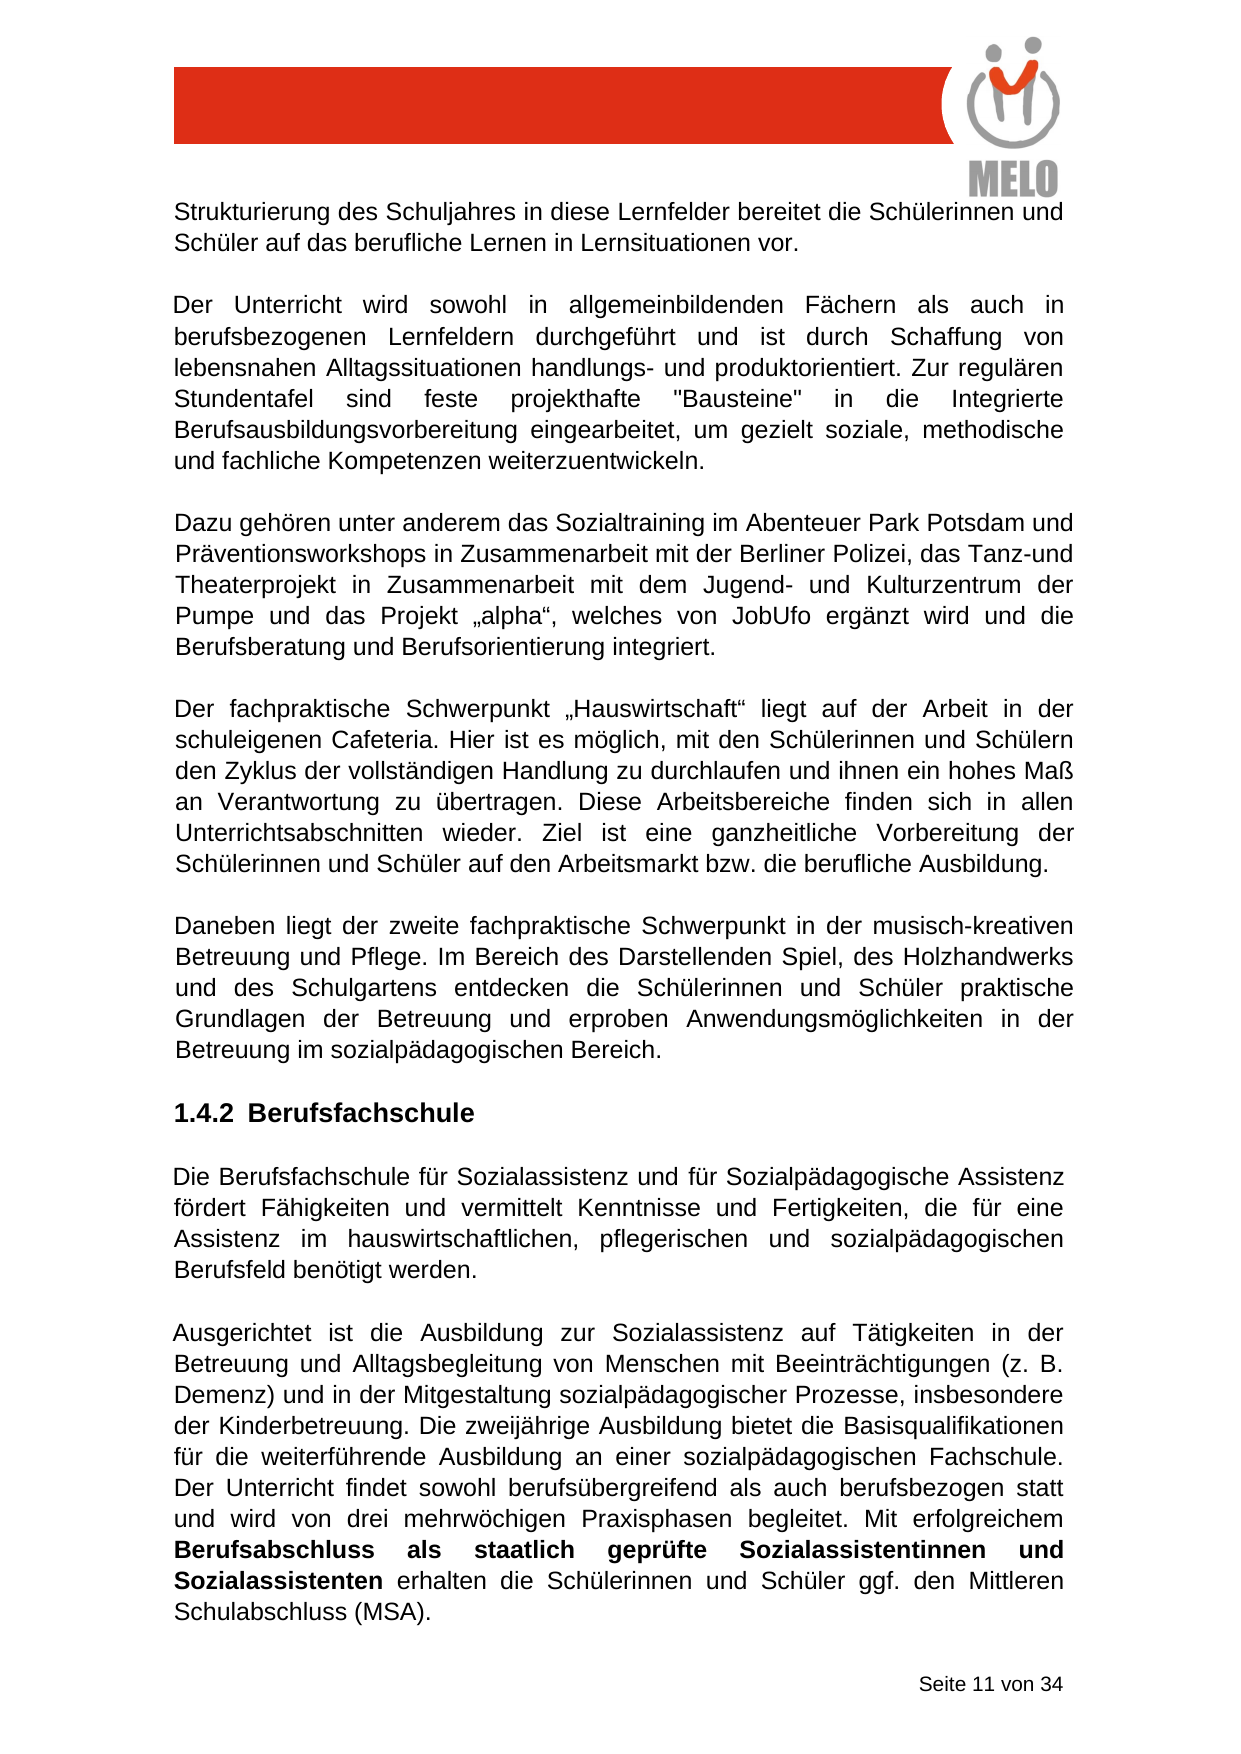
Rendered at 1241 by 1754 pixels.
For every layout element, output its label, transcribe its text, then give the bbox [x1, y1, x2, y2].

subtitle Berufsfachschule [174, 1097, 1075, 1129]
text Daneben liegt der zweite fachpraktische Schwerpunkt in der musisch-kreativen Betreuung und Pflege. Im Bereich des Darstellenden Spiel, des Holzhandwerks und des Schulgartens entdecken die Schülerinnen und Schüler praktische Grundlagen der Betreuung und erproben Anwendungsmöglichkeiten in der Betreuung im sozialpädagogischen Bereich. [174, 911, 1075, 1064]
text Der fachpraktische Schwerpunkt „Hauswirtschaft“ liegt auf der Arbeit in der schuleigenen Cafeteria. Hier ist es möglich, mit den Schülerinnen und Schülern den Zyklus der vollständigen Handlung zu durchlaufen und ihnen ein hohes Maß an Verantwortung zu übertragen. Diese Arbeitsbereiche finden sich in allen Unterrichtsabschnitten wieder. Ziel ist eine ganzheitliche Vorbereitung der Schülerinnen und Schüler auf den Arbeitsmarkt bzw. die berufliche Ausbildung. [174, 694, 1075, 878]
picture [966, 36, 1061, 197]
text Dazu gehören unter anderem das Sozialtraining im Abenteuer Park Potsdam und Präventionsworkshops in Zusammenarbeit mit der Berliner Polizei, das Tanz-und Theaterprojekt in Zusammenarbeit mit dem Jugend- und Kulturzentrum der Pumpe und das Projekt „alpha“, welches von JobUfo ergänzt wird und die Berufsberatung und Berufsorientierung integriert. [174, 508, 1075, 661]
text Der Unterricht wird sowohl in allgemeinbildenden Fächern als auch in berufsbezogenen Lernfeldern durchgeführt und ist durch Schaffung von lebensnahen Alltagssituationen handlungs- und produktorientiert. Zur regulären Stundentafel sind feste projekthafte "Bausteine" in die Integrierte Berufsausbildungsvorbereitung eingearbeitet, um gezielt soziale, methodische und fachliche Kompetenzen weiterzuentwickeln. [172, 290, 1065, 474]
text Die Berufsfachschule für Sozialassistenz und für Sozialpädagogische Assistenz fördert Fähigkeiten und vermittelt Kenntnisse und Fertigkeiten, die für eine Assistenz im hauswirtschaftlichen, pflegerischen und sozialpädagogischen Berufsfeld benötigt werden. [172, 1162, 1065, 1284]
text Ausgerichtet ist die Ausbildung zur Sozialassistenz auf Tätigkeiten in der Betreuung und Alltagsbegleitung von Menschen mit Beeinträchtigungen (z. B. Demenz) und in der Mitgestaltung sozialpädagogischer Prozesse, insbesondere der Kinderbetreuung. Die zweijährige Ausbildung bietet die Basisqualifikationen für die weiterführende Ausbildung an einer sozialpädagogischen Fachschule. Der Unterricht findet sowohl berufsübergreifend als auch berufsbezogen statt und wird von drei mehrwöchigen Praxisphasen begleitet. Mit erfolgreichem Berufsabschluss als staatlich geprüfte Sozialassistentinnen und Sozialassistenten erhalten die Schülerinnen und Schüler ggf. den Mittleren Schulabschluss (MSA). [172, 1317, 1065, 1626]
